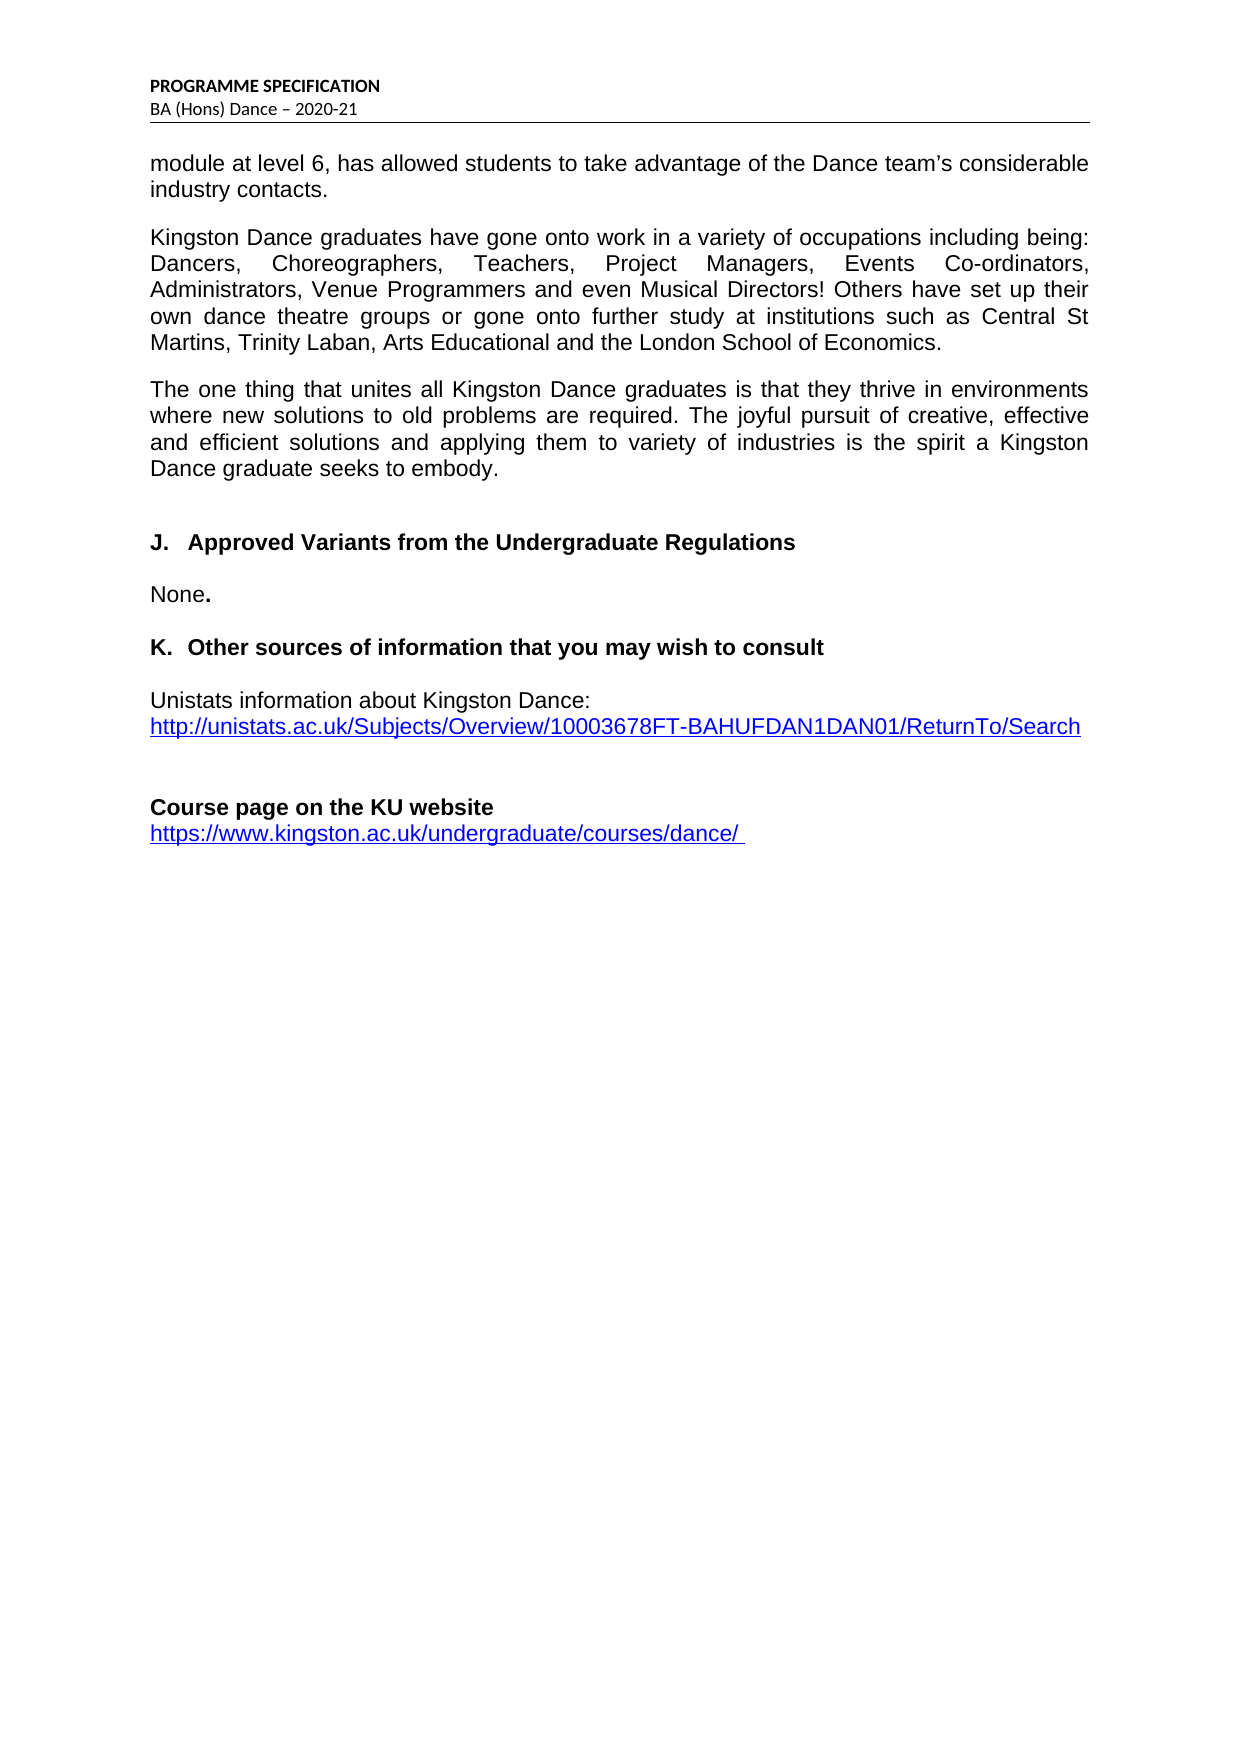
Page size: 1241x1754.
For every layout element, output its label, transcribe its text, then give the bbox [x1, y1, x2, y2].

text Kingston Dance graduates have gone onto work in a variety of occupations including being: Dancers, Choreographers, Teachers, Project Managers, Events Co-ordinators, Administrators, Venue Programmers and even Musical Directors! Others have set up their own dance theatre groups or gone onto further study at institutions such as Central St Martins, Trinity Laban, Arts Educational and the London School of Economics. [150, 223, 1090, 355]
text Course page on the KU website [150, 794, 1090, 820]
list Other sources of information that you may wish to consult [150, 634, 1090, 661]
text The one thing that unites all Kingston Dance graduates is that they thrive in environments where new solutions to old problems are required. The joyful pursuit of creative, effective and efficient solutions and applying them to variety of industries is the spirit a Kingston Dance graduate seeks to embody. [150, 376, 1090, 482]
text None. [150, 581, 1090, 608]
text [150, 150, 1090, 203]
text http://unistats.ac.uk/Subjects/Overview/10003678FT-BAHUFDAN1DAN01/ReturnTo/Search [150, 713, 1090, 739]
list Approved Variants from the Undergraduate Regulations [150, 529, 1090, 555]
text Unistats information about Kingston Dance: [150, 687, 1090, 713]
text https://www.kingston.ac.uk/undergraduate/courses/dance/ [150, 820, 1090, 847]
